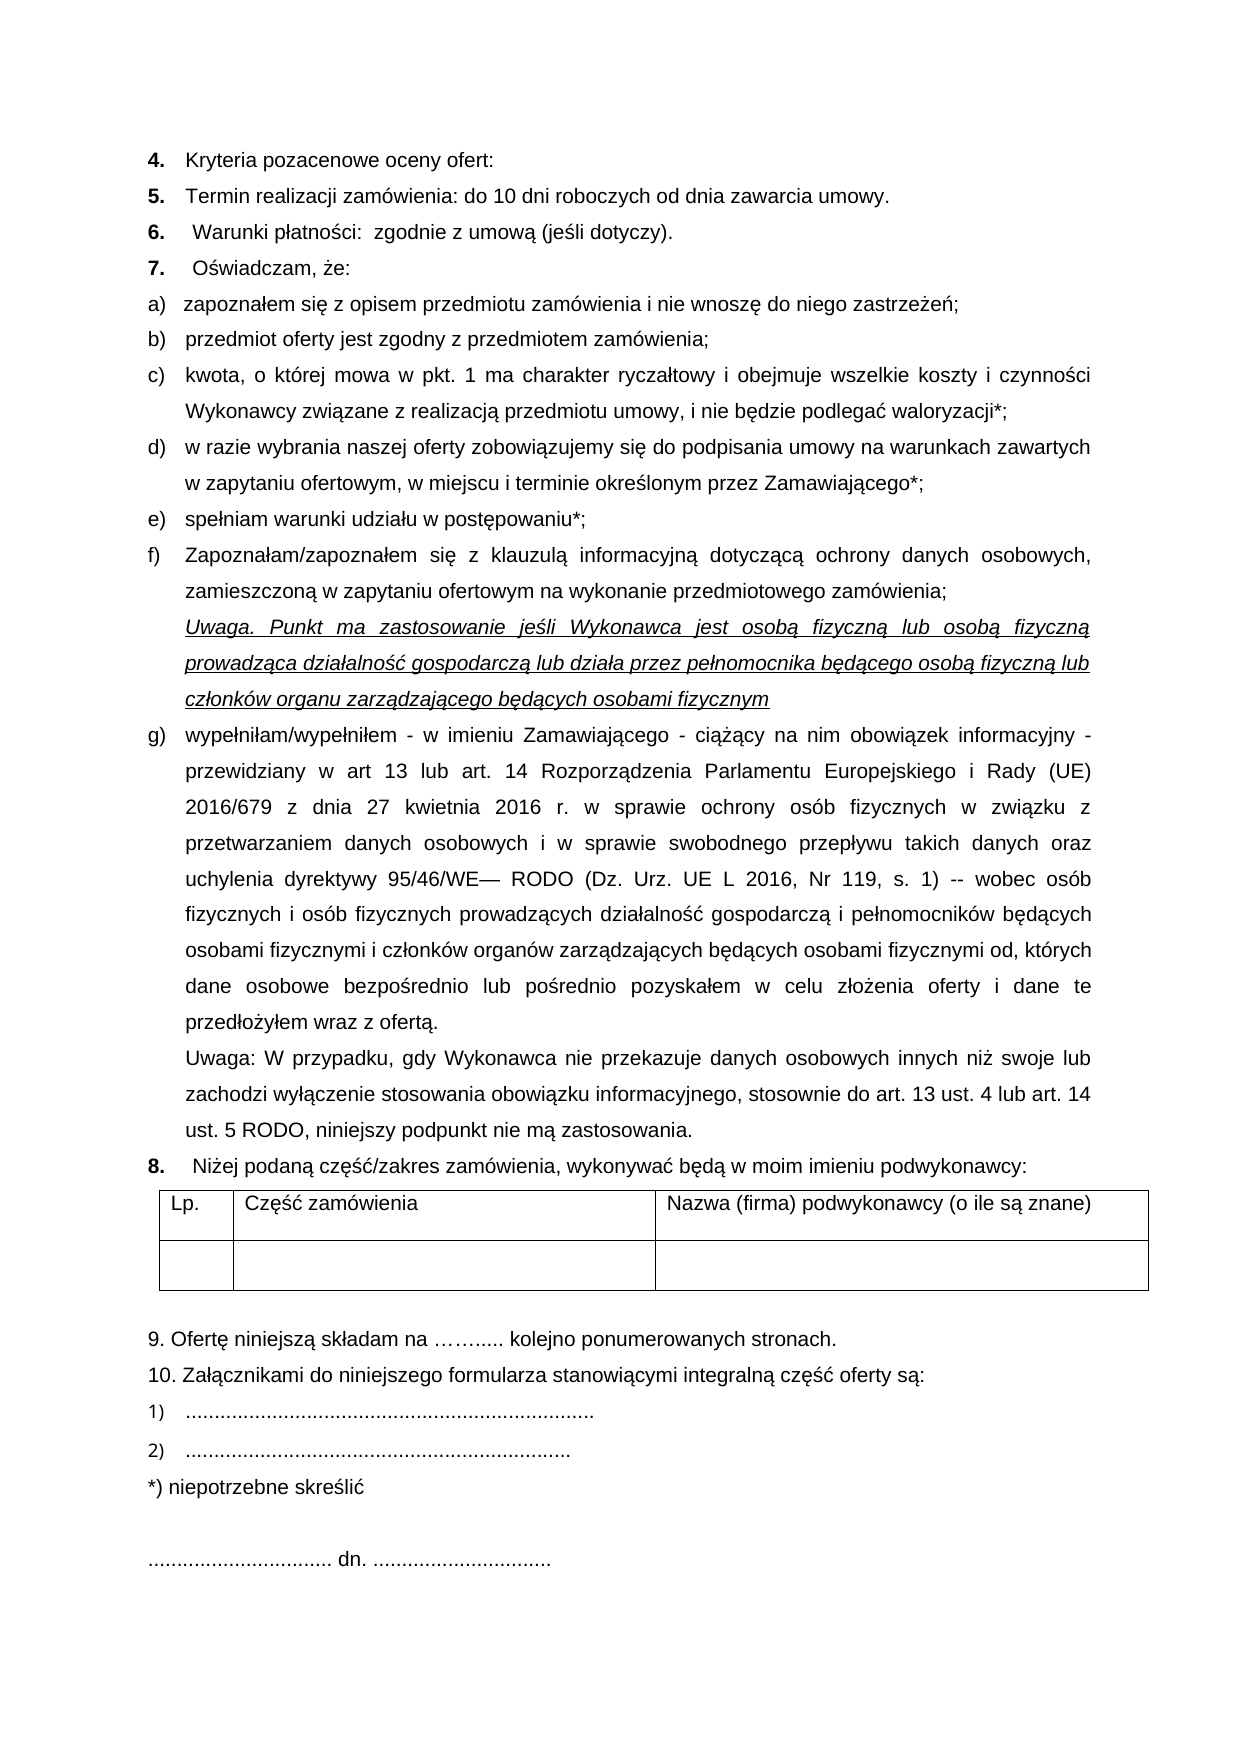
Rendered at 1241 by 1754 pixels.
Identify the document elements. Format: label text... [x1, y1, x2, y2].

list Oświadczam, że: [148, 255, 1093, 279]
list Warunki płatności: zgodnie z umową (jeśli dotyczy). [148, 219, 1093, 243]
table_cell [160, 1241, 233, 1290]
list Zapoznałam/zapoznałem się z klauzulą informacyjną dotyczącą ochrony danych osobowych, zamieszczoną w zapytaniu ofertowym na wykonanie przedmiotowego zamówienia; [148, 543, 1093, 603]
table_header Część zamówienia [234, 1191, 655, 1240]
list Kryteria pozacenowe oceny ofert: [148, 148, 1093, 172]
text 10. Załącznikami do niniejszego formularza stanowiącymi integralną część oferty są: [148, 1363, 1093, 1387]
text ................................ dn. ............................... [148, 1547, 1093, 1571]
list Termin realizacji zamówienia: do 10 dni roboczych od dnia zawarcia umowy. [148, 183, 1093, 207]
list w razie wybrania naszej oferty zobowiązujemy się do podpisania umowy na warunkach zawartych w zapytaniu ofertowym, w miejscu i terminie określonym przez Zamawiającego*; [148, 435, 1093, 495]
text Uwaga: W przypadku, gdy Wykonawca nie przekazuje danych osobowych innych niż swoje lub zachodzi wyłączenie stosowania obowiązku informacyjnego, stosownie do art. 13 ust. 4 lub art. 14 ust. 5 RODO, niniejszy podpunkt nie mą zastosowania. [185, 1046, 1093, 1142]
table_cell [656, 1241, 1148, 1290]
table_header Nazwa (firma) podwykonawcy (o ile są znane) [656, 1191, 1148, 1240]
list przedmiot oferty jest zgodny z przedmiotem zamówienia; [148, 327, 1093, 351]
list kwota, o której mowa w pkt. 1 ma charakter ryczałtowy i obejmuje wszelkie koszty i czynności Wykonawcy związane z realizacją przedmiotu umowy, i nie będzie podlegać waloryzacji*; [148, 363, 1093, 423]
list zapoznałem się z opisem przedmiotu zamówienia i nie wnoszę do niego zastrzeżeń; [148, 291, 1093, 315]
list ....................................................................... [148, 1399, 1093, 1424]
list spełniam warunki udziału w postępowaniu*; [148, 507, 1093, 531]
text 9. Ofertę niniejszą składam na ……..... kolejno ponumerowanych stronach. [148, 1327, 1093, 1351]
text *) niepotrzebne skreślić [148, 1475, 1093, 1499]
table_cell [234, 1241, 655, 1290]
list ................................................................... [148, 1437, 1093, 1462]
table_header Lp. [160, 1191, 233, 1240]
list wypełniłam/wypełniłem - w imieniu Zamawiającego - ciążący na nim obowiązek informacyjny - przewidziany w art 13 lub art. 14 Rozporządzenia Parlamentu Europejskiego i Rady (UE) 2016/679 z dnia 27 kwietnia 2016 r. w sprawie ochrony osób fizycznych w związku z przetwarzaniem danych osobowych i w sprawie swobodnego przepływu takich danych oraz uchylenia dyrektywy 95/46/WE— RODO (Dz. Urz. UE L 2016, Nr 119, s. 1) -- wobec osób fizycznych i osób fizycznych prowadzących działalność gospodarczą i pełnomocników będących osobami fizycznymi i członków organów zarządzających będących osobami fizycznymi od, których dane osobowe bezpośrednio lub pośrednio pozyskałem w celu złożenia oferty i dane te przedłożyłem wraz z ofertą. [148, 723, 1093, 1034]
text Uwaga. Punkt ma zastosowanie jeśli Wykonawca jest osobą fizyczną lub osobą fizyczną prowadząca działalność gospodarczą lub działa przez pełnomocnika będącego osobą fizyczną lub członków organu zarządzającego będących osobami fizycznym [185, 615, 1093, 711]
list Niżej podaną część/zakres zamówienia, wykonywać będą w moim imieniu podwykonawcy: [148, 1154, 1093, 1178]
